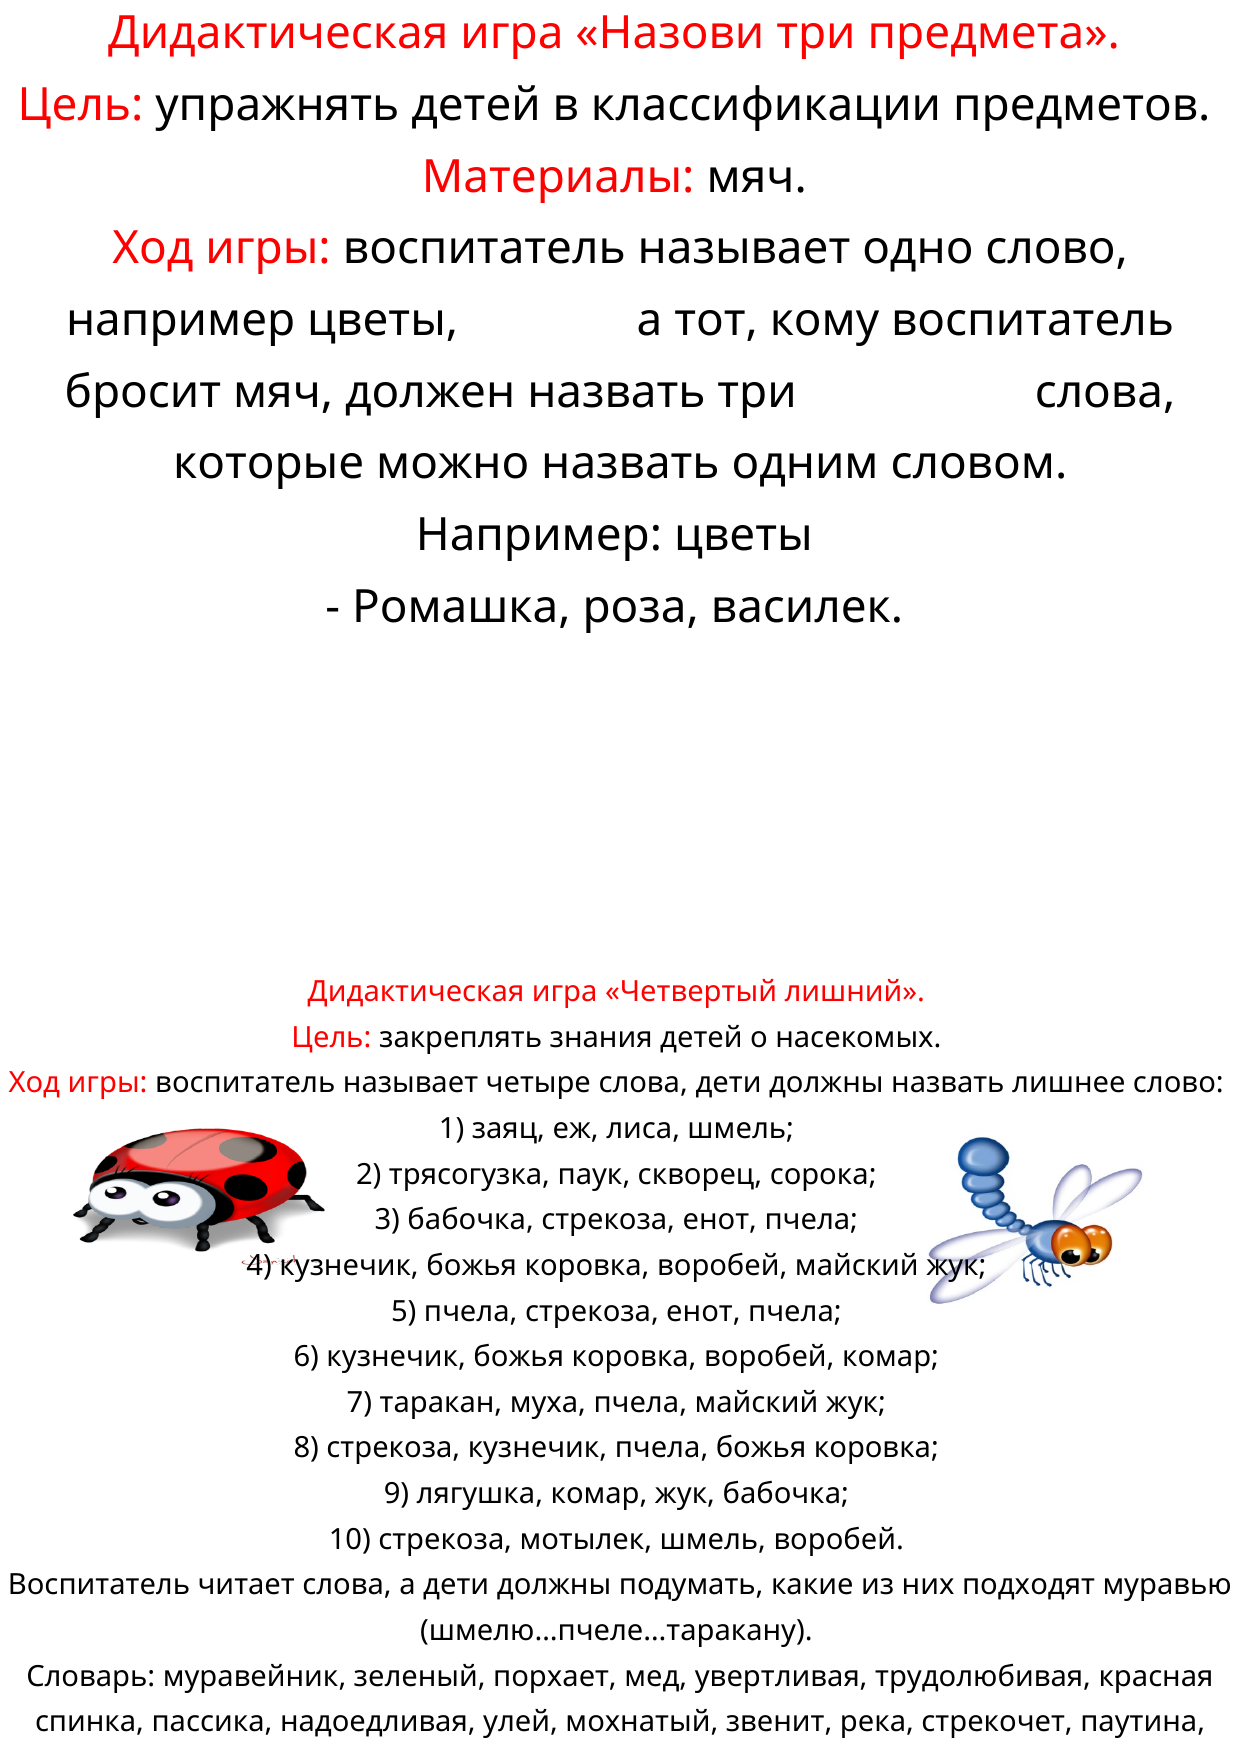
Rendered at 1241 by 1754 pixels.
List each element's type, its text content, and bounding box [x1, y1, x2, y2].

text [0, 970, 1240, 1740]
text Дидактическая игра «Назови три предмета». Цель: упражнять детей в классификации предметов. Материалы: мяч. Ход игры: воспитатель называет одно слово, например цветы, а тот, кому воспитатель бросит мяч, должен назвать три слова, которые можно назвать одним словом. Например: цветы - Ромашка, роза, василек. [0, 0, 1240, 668]
